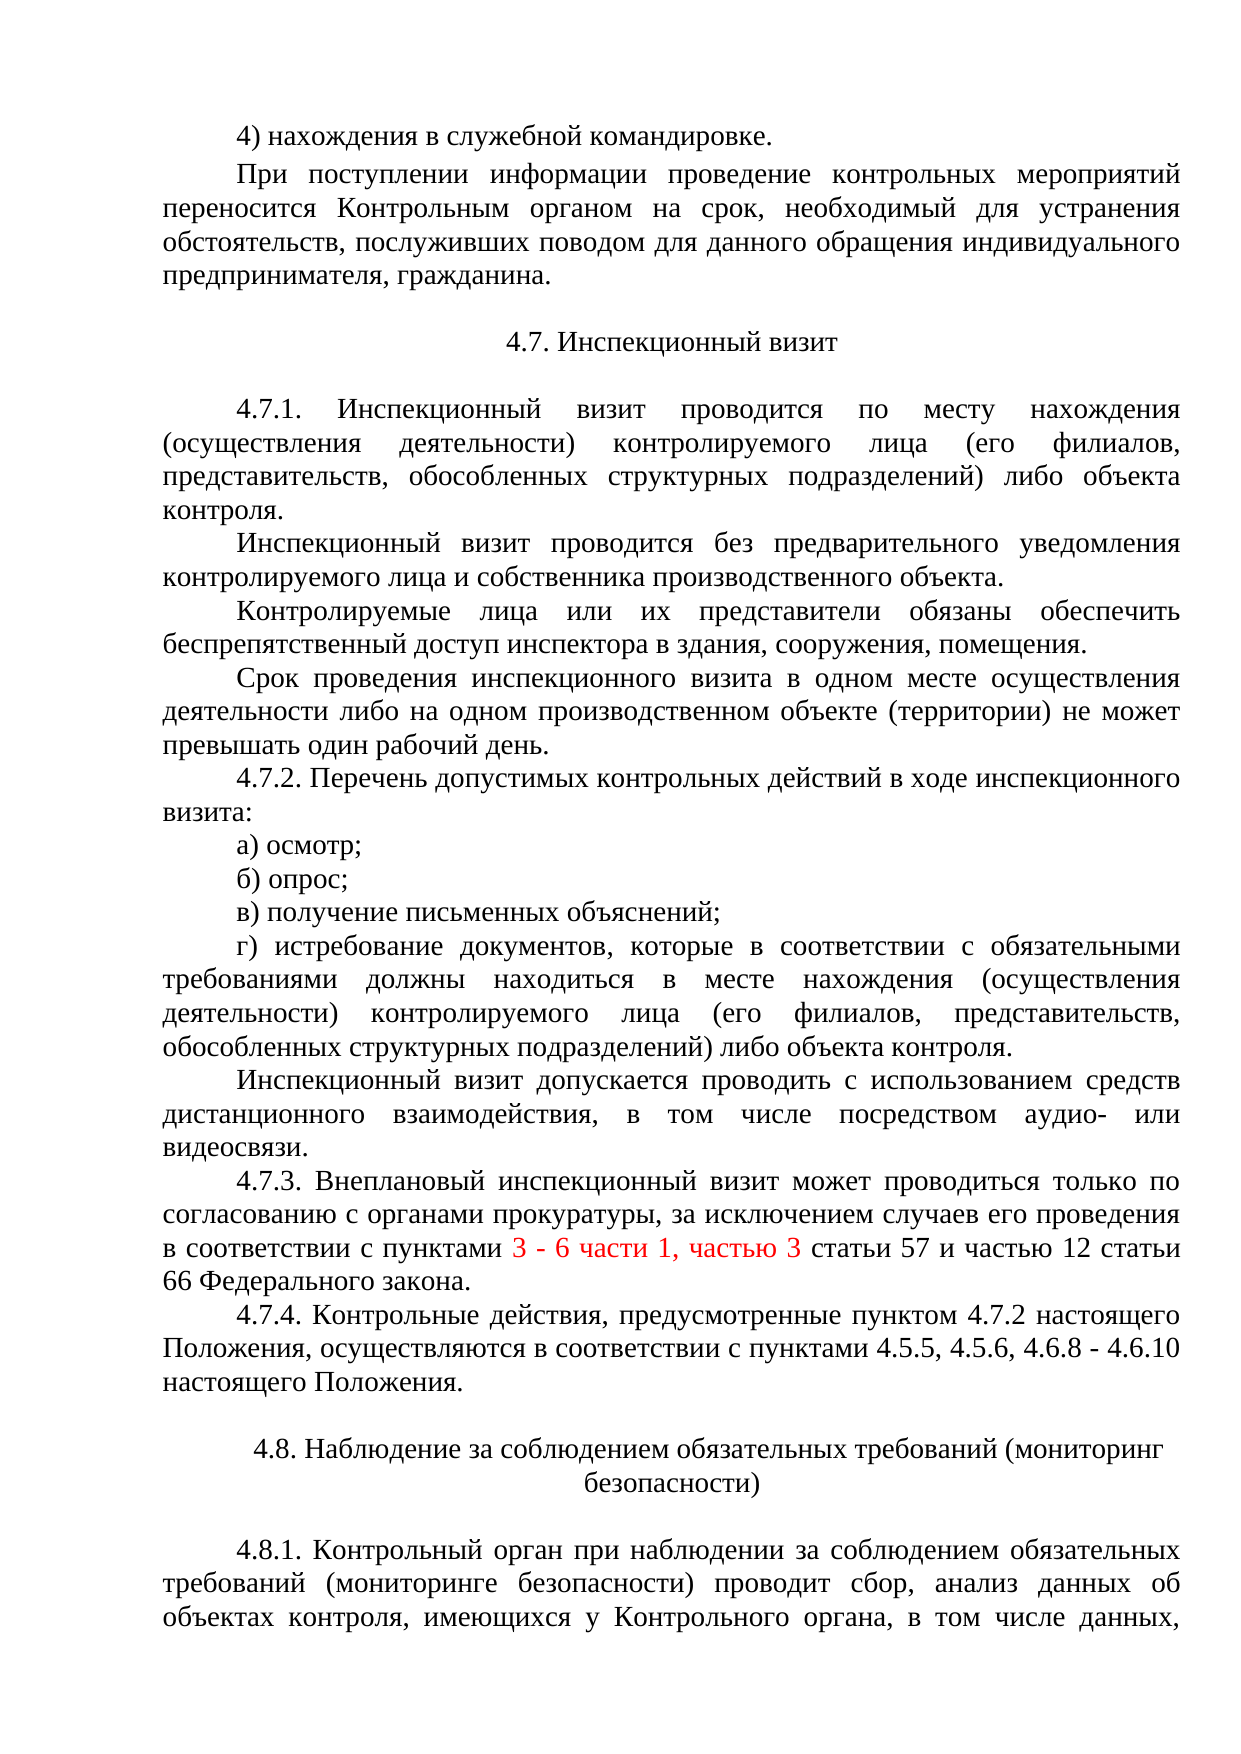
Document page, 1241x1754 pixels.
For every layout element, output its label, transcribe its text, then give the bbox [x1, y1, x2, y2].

text При поступлении информации проведение контрольных мероприятий переносится Контрольным органом на срок, необходимый для устранения обстоятельств, послуживших поводом для данного обращения индивидуального предпринимателя, гражданина. [162, 157, 1181, 291]
text 4.7.3. Внеплановый инспекционный визит может проводиться только по согласованию с органами прокуратуры, за исключением случаев его проведения в соответствии с пунктами 3 - 6 части 1, частью 3 статьи 57 и частью 12 статьи 66 Федерального закона. [162, 1163, 1181, 1297]
text а) осмотр; [162, 827, 1181, 861]
text Инспекционный визит проводится без предварительного уведомления контролируемого лица и собственника производственного объекта. [162, 526, 1181, 593]
text Срок проведения инспекционного визита в одном месте осуществления деятельности либо на одном производственном объекте (территории) не может превышать один рабочий день. [162, 660, 1181, 760]
text Инспекционный визит допускается проводить с использованием средств дистанционного взаимодействия, в том числе посредством аудио- или видеосвязи. [162, 1062, 1181, 1163]
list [162, 1532, 1181, 1632]
text б) опрос; [162, 861, 1181, 894]
list 4.7.2. Перечень допустимых контрольных действий в ходе инспекционного визита: [162, 760, 1181, 827]
text 4.8. Наблюдение за соблюдением обязательных требований (мониторинг безопасности) [162, 1431, 1181, 1498]
text 4) нахождения в служебной командировке. [162, 118, 1181, 152]
text Контролируемые лица или их представители обязаны обеспечить беспрепятственный доступ инспектора в здания, сооружения, помещения. [162, 593, 1181, 660]
text в) получение письменных объяснений; [162, 894, 1181, 928]
text 4.7.4. Контрольные действия, предусмотренные пунктом 4.7.2 настоящего Положения, осуществляются в соответствии с пунктами 4.5.5, 4.5.6, 4.6.8 - 4.6.10 настоящего Положения. [162, 1297, 1181, 1398]
text 4.7. Инспекционный визит [162, 324, 1181, 358]
text г) истребование документов, которые в соответствии с обязательными требованиями должны находиться в месте нахождения (осуществления деятельности) контролируемого лица (его филиалов, представительств, обособленных структурных подразделений) либо объекта контроля. [162, 928, 1181, 1062]
text 4.7.1. Инспекционный визит проводится по месту нахождения (осуществления деятельности) контролируемого лица (его филиалов, представительств, обособленных структурных подразделений) либо объекта контроля. [162, 391, 1181, 526]
